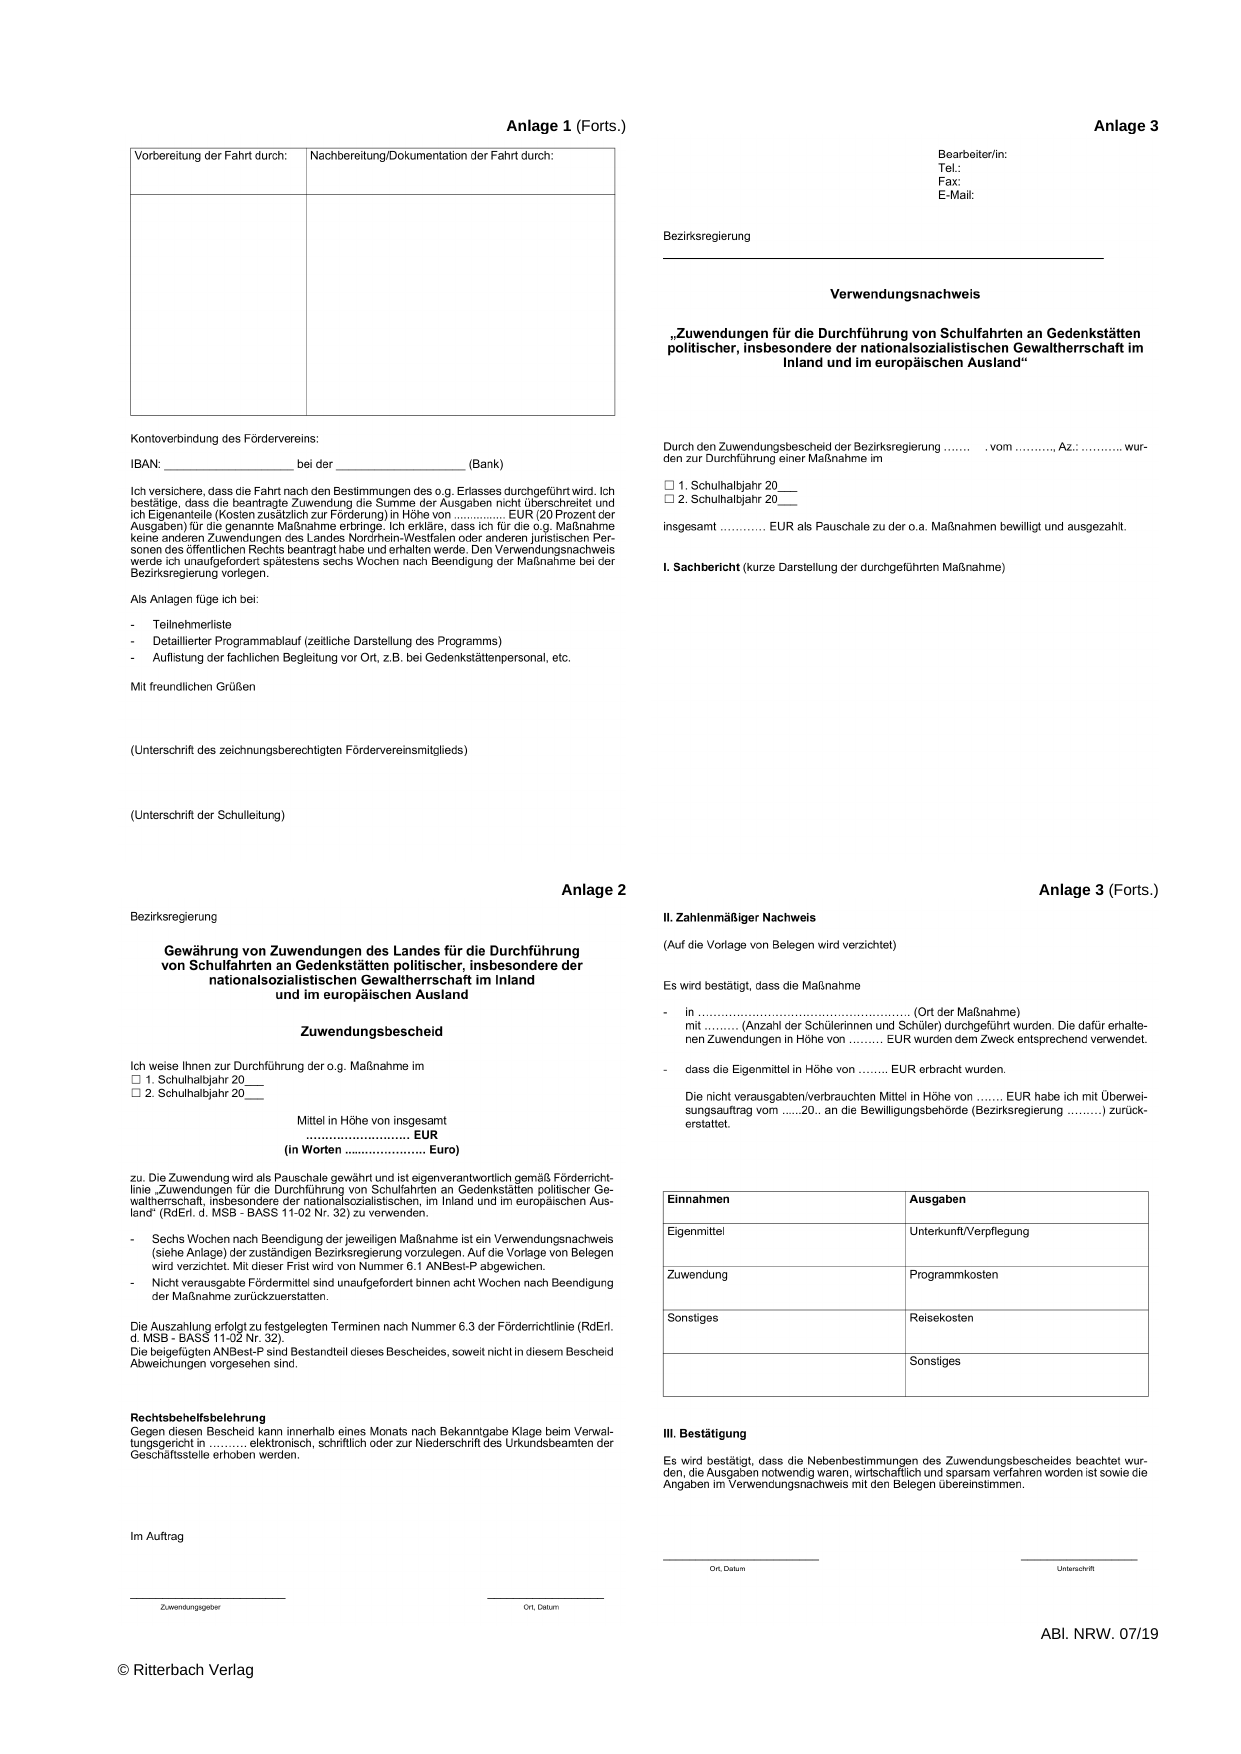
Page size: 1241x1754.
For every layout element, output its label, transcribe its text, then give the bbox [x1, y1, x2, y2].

text ABl. NRW. 07/19 [649, 1626, 1158, 1643]
picture [118, 898, 627, 1626]
picture [118, 134, 627, 862]
picture [650, 898, 1159, 1626]
picture [650, 134, 1159, 862]
